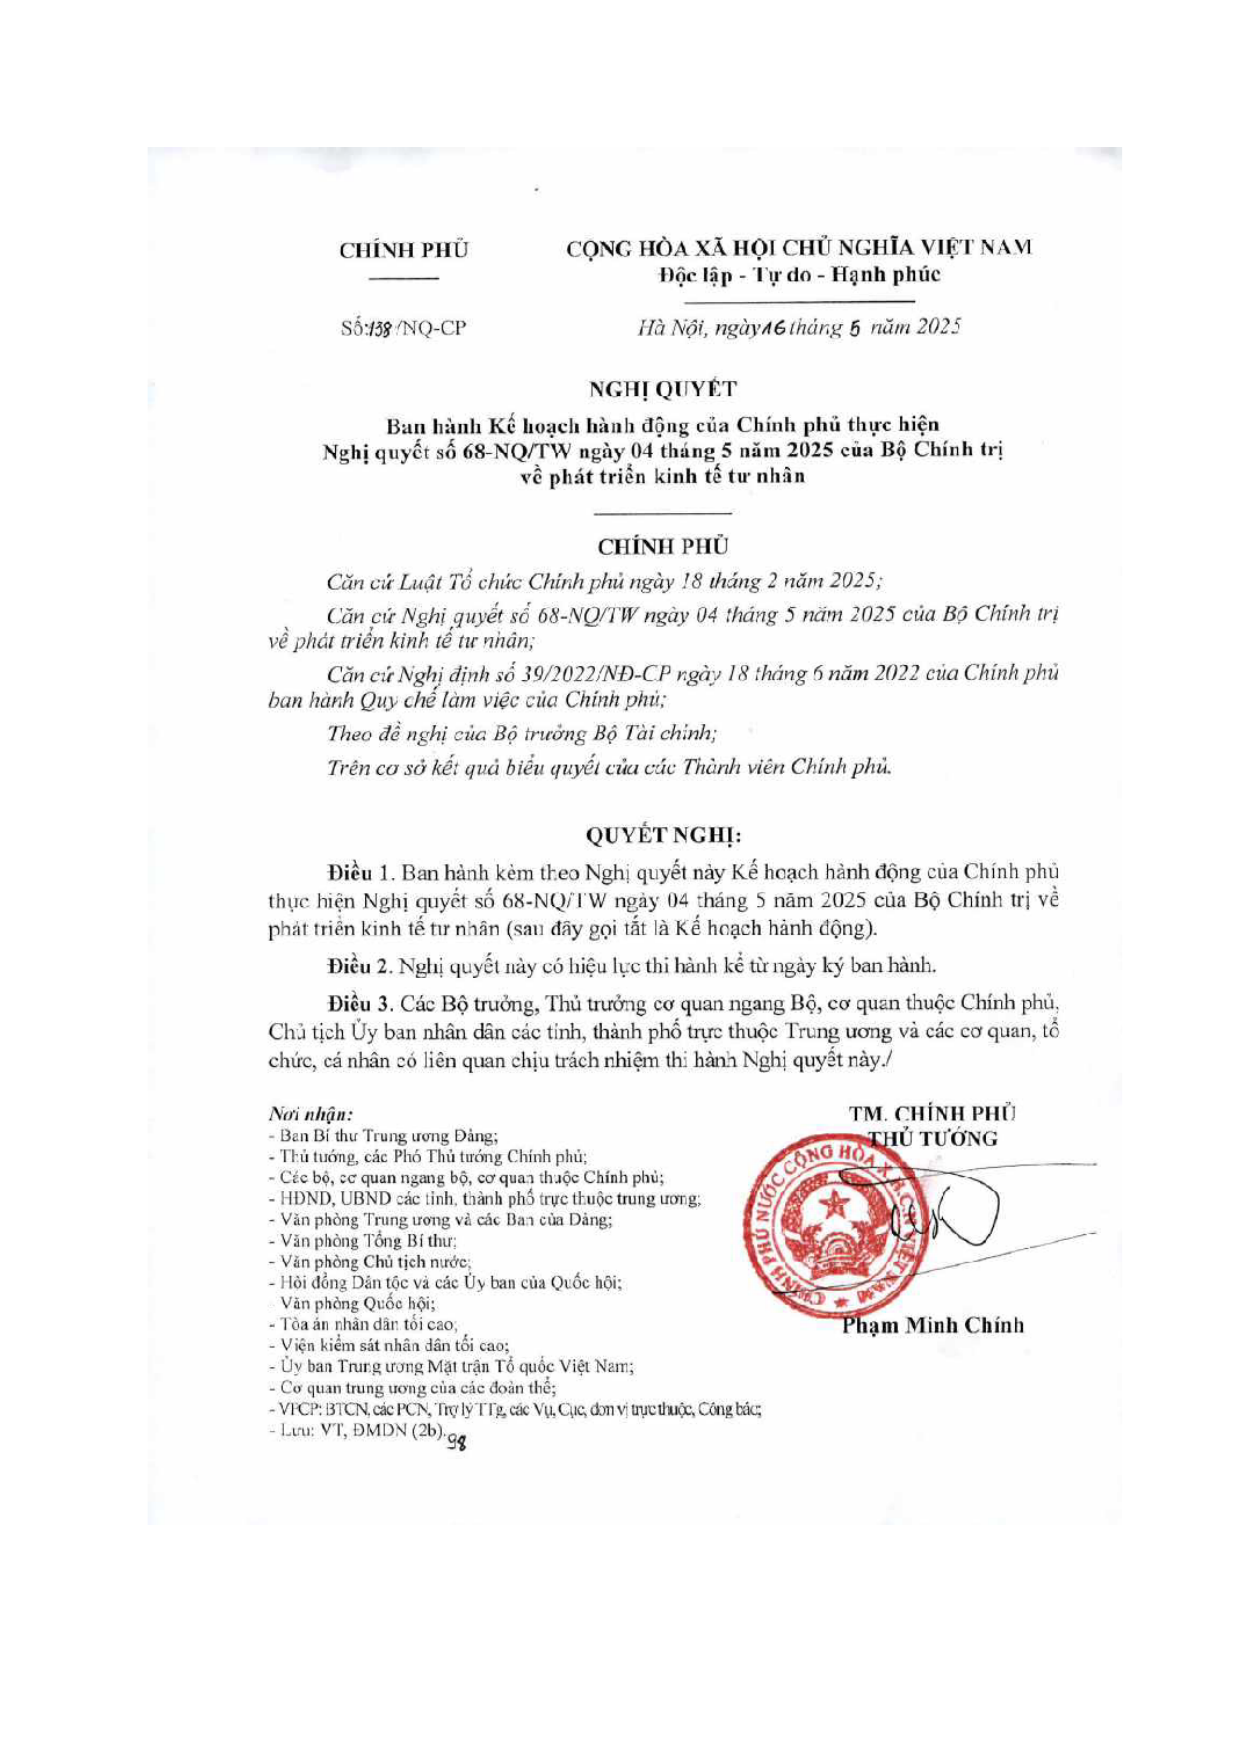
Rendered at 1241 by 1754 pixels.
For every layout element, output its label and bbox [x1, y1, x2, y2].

picture [147, 147, 1123, 1525]
